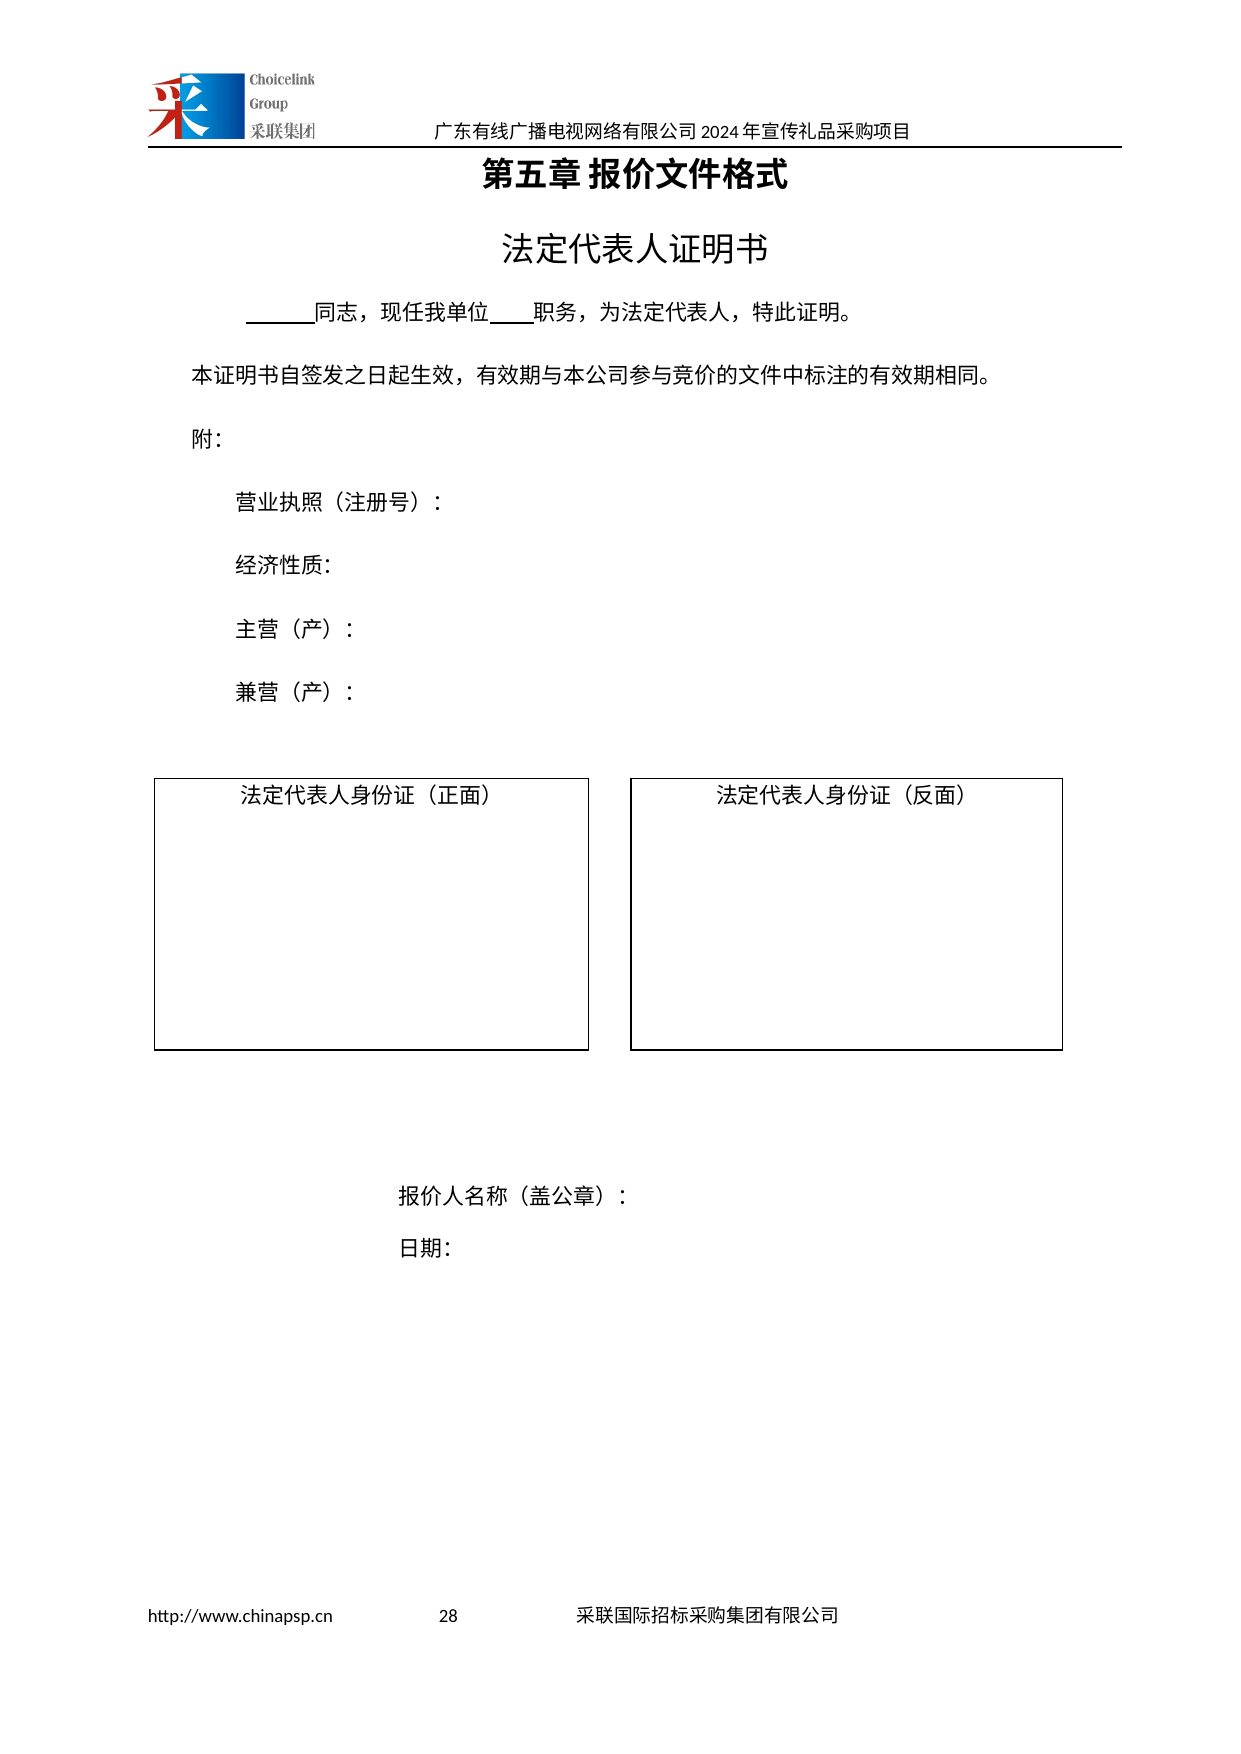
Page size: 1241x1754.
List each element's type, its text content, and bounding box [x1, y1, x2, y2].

text 日期： [148, 1215, 1122, 1267]
text 报价人名称（盖公章）： [148, 1163, 1122, 1215]
subtitle 法定代表人证明书 [148, 223, 1122, 271]
text 同志，现任我单位 职务，为法定代表人，特此证明。 [148, 295, 1122, 327]
text 主营（产）： [148, 612, 1122, 643]
text 兼营（产）： [148, 675, 1122, 707]
text 本证明书自签发之日起生效，有效期与本公司参与竞价的文件中标注的有效期相同。 [148, 358, 1122, 390]
text 营业执照（注册号）： [148, 485, 1122, 517]
text 经济性质： [148, 548, 1122, 580]
text 附： [148, 422, 1122, 453]
title 第五章 报价文件格式 [148, 148, 1122, 196]
picture [147, 73, 315, 139]
